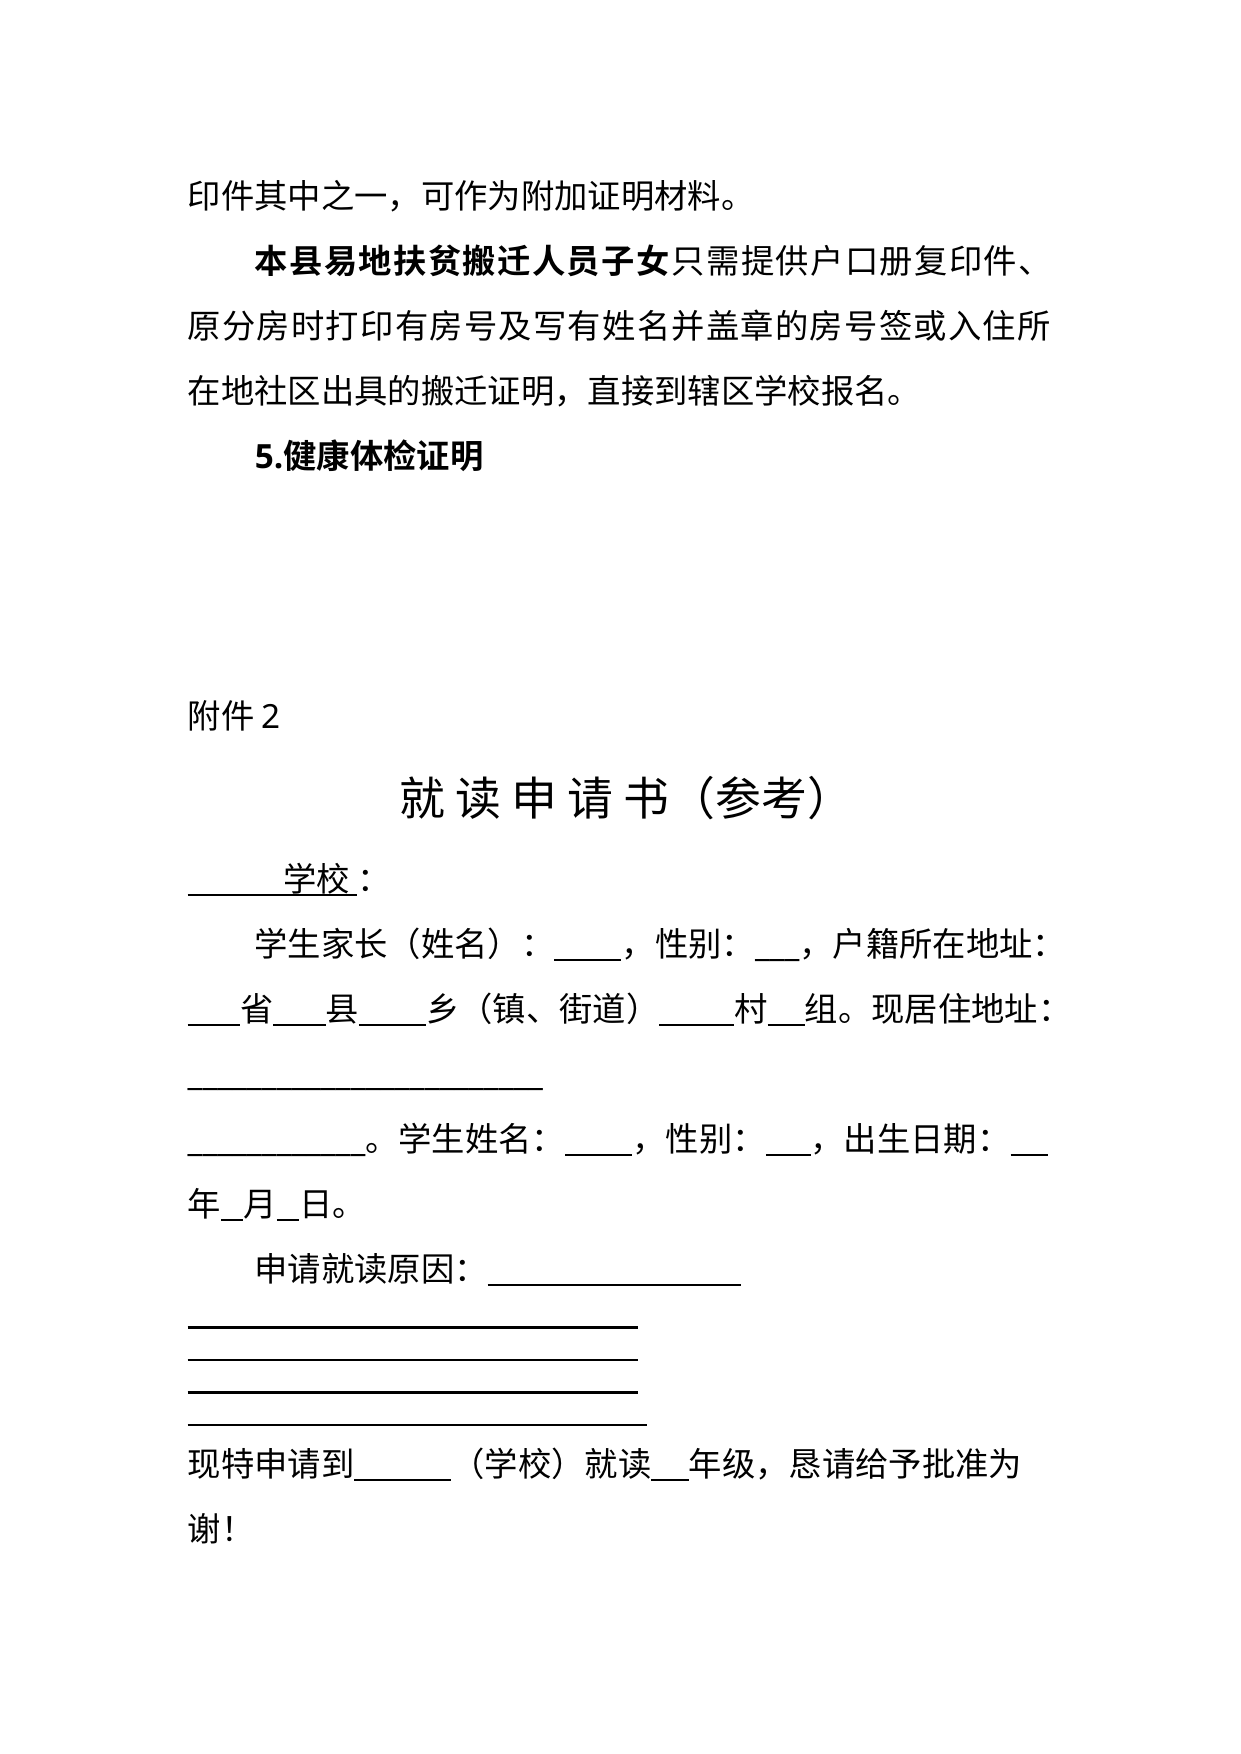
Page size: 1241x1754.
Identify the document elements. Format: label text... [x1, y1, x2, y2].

text 申请就读原因： [187, 1234, 1053, 1299]
text 附件2 [187, 682, 1053, 747]
list 5.健康体检证明 [187, 422, 1053, 487]
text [187, 162, 1053, 227]
text 学生家长（姓名）： ，性别：___，户籍所在地址： 省 县 乡（镇、街道） 村 组。现居住地址：________________________ ____________。学生姓名： ，性别： ，出生日期： 年 月 日。 [187, 909, 1053, 1234]
text 现特申请到 （学校）就读 年级，恳请给予批准为谢！ [187, 1429, 1053, 1559]
text 学校 ： [187, 844, 1053, 909]
text 本县易地扶贫搬迁人员子女只需提供户口册复印件、原分房时打印有房号及写有姓名并盖章的房号签或入住所在地社区出具的搬迁证明，直接到辖区学校报名。 [187, 227, 1053, 422]
text 就 读 申 请 书（参考） [187, 747, 1053, 844]
